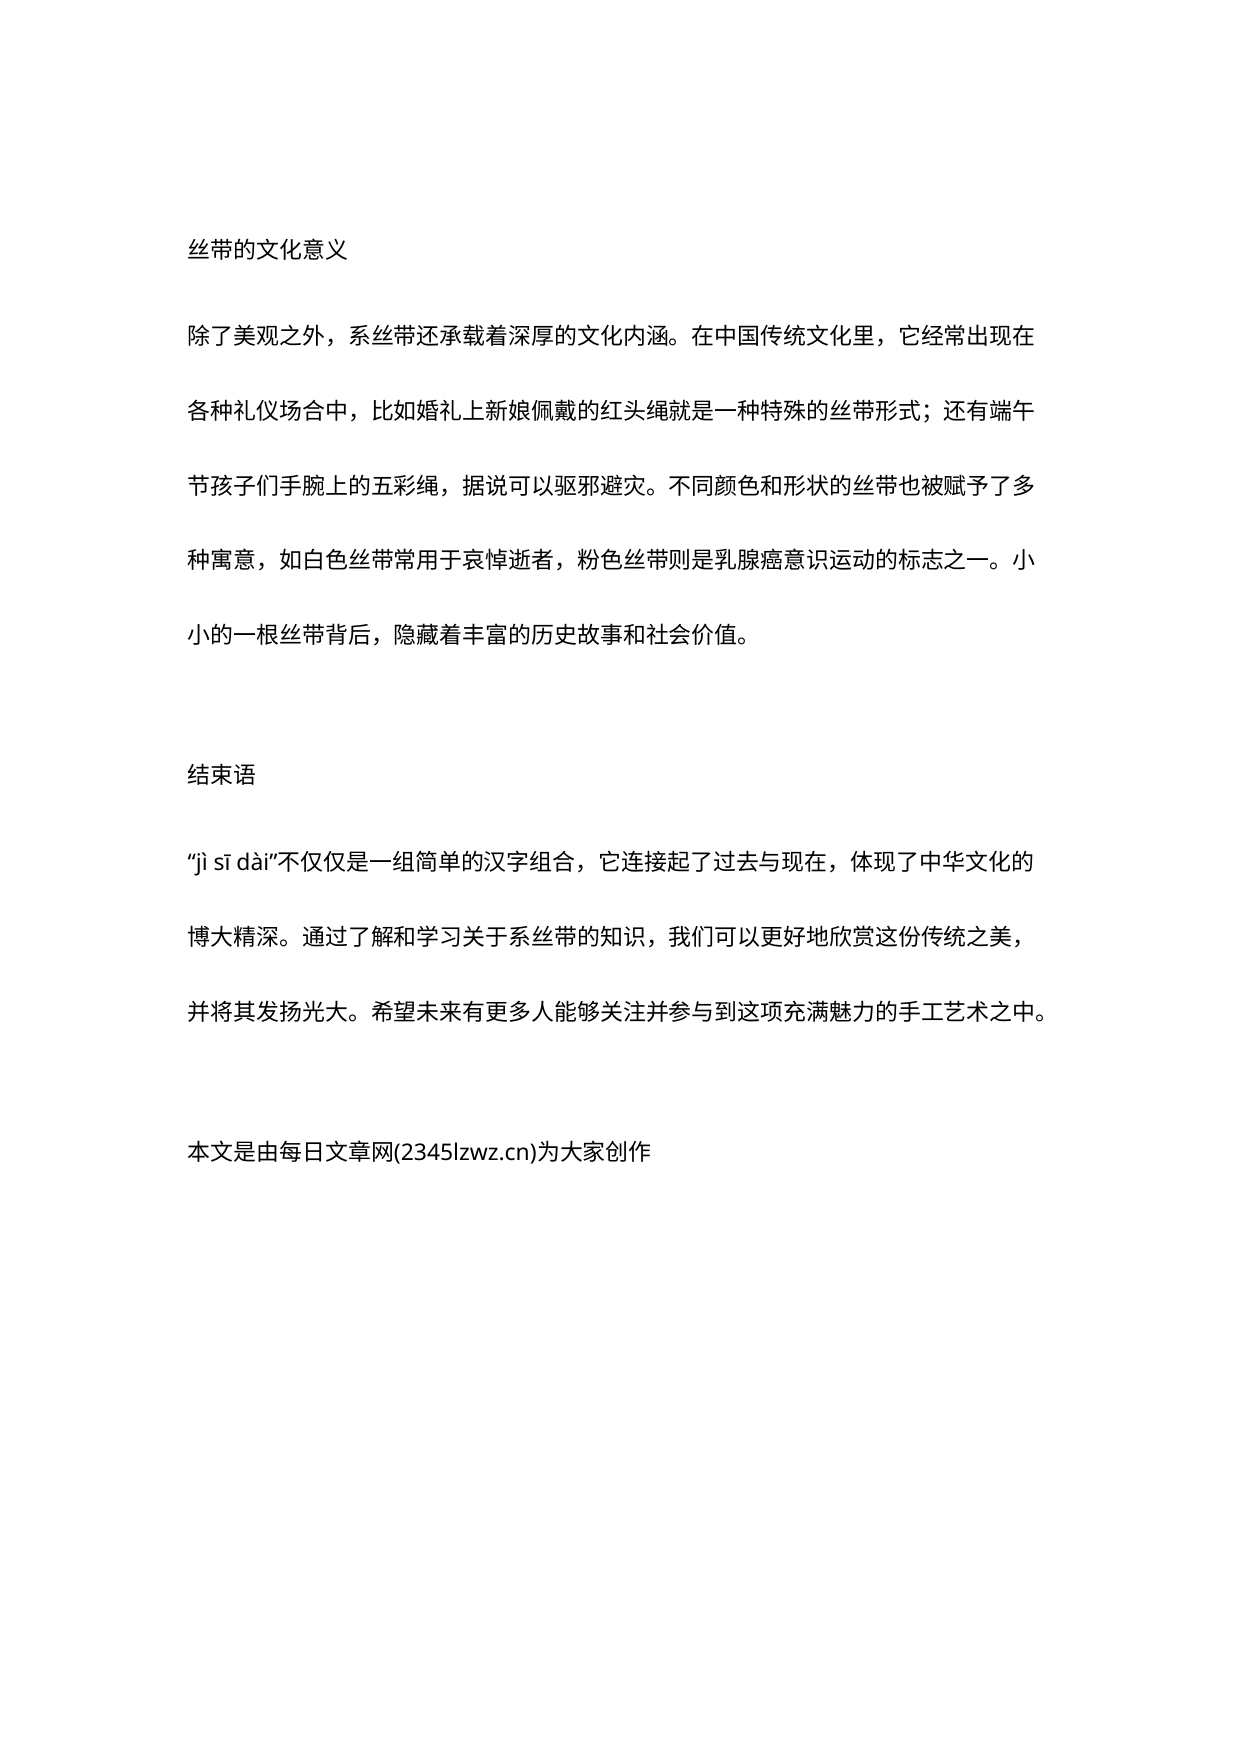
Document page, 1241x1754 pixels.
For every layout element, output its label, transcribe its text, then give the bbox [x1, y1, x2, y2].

text 本文是由每日文章网(2345lzwz.cn)为大家创作 [187, 1118, 1053, 1183]
text “jì sī dài”不仅仅是一组简单的汉字组合，它连接起了过去与现在，体现了中华文化的博大精深。通过了解和学习关于系丝带的知识，我们可以更好地欣赏这份传统之美，并将其发扬光大。希望未来有更多人能够关注并参与到这项充满魅力的手工艺术之中。 [187, 828, 1053, 1042]
text 除了美观之外，系丝带还承载着深厚的文化内涵。在中国传统文化里，它经常出现在各种礼仪场合中，比如婚礼上新娘佩戴的红头绳就是一种特殊的丝带形式；还有端午节孩子们手腕上的五彩绳，据说可以驱邪避灾。不同颜色和形状的丝带也被赋予了多种寓意，如白色丝带常用于哀悼逝者，粉色丝带则是乳腺癌意识运动的标志之一。小小的一根丝带背后，隐藏着丰富的历史故事和社会价值。 [187, 302, 1053, 666]
text 丝带的文化意义 [187, 216, 1053, 281]
text 结束语 [187, 742, 1053, 807]
